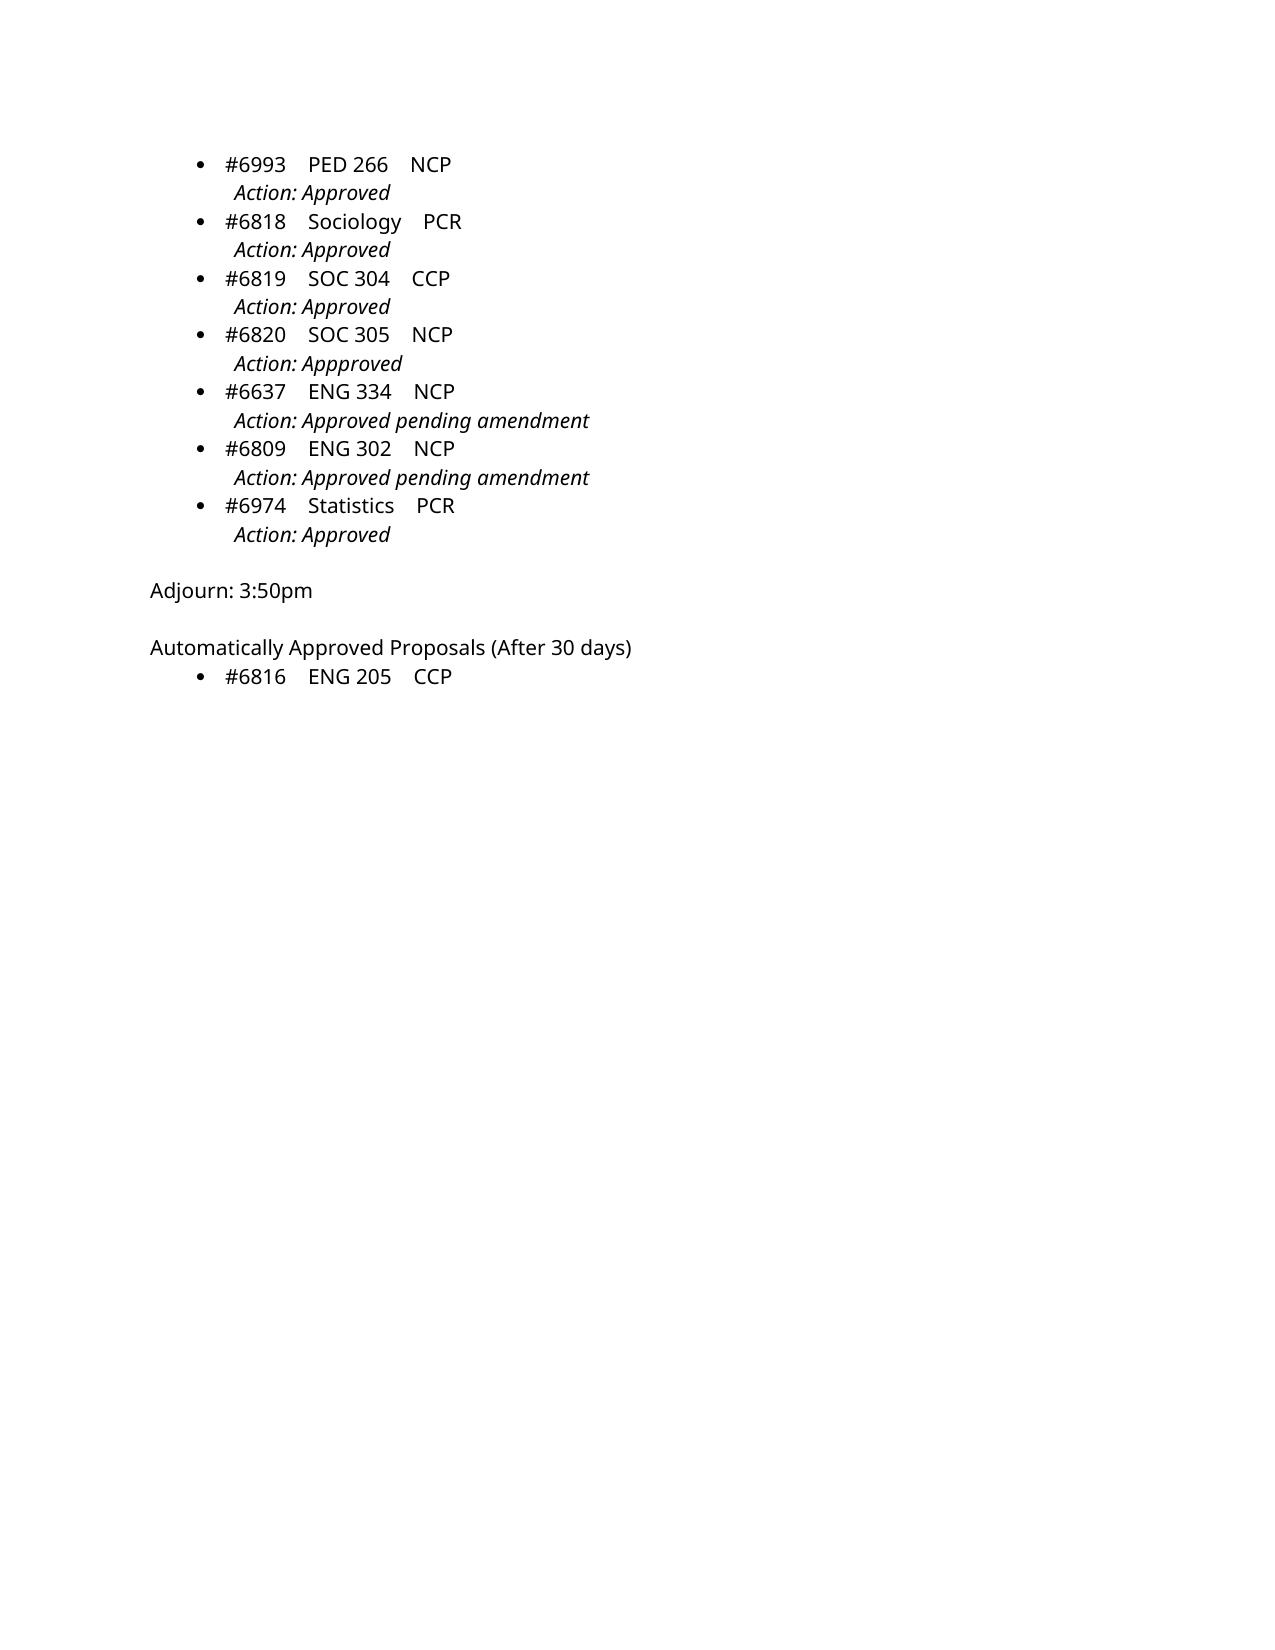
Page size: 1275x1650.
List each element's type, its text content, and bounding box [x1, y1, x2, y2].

list #6819 SOC 304 CCP Action: Approved [197, 264, 1125, 321]
text Adjourn: 3:50pm [150, 577, 1125, 605]
list #6816 ENG 205 CCP [197, 662, 1125, 690]
list #6809 ENG 302 NCP Action: Approved pending amendment [197, 434, 1125, 491]
list #6637 ENG 334 NCP Action: Approved pending amendment [197, 377, 1125, 434]
list #6818 Sociology PCR Action: Approved [197, 207, 1125, 264]
list #6993 PED 266 NCP Action: Approved [197, 150, 1125, 207]
text Automatically Approved Proposals (After 30 days) [150, 633, 1125, 662]
list #6820 SOC 305 NCP Action: Appproved [197, 321, 1125, 377]
list #6974 Statistics PCR Action: Approved [197, 491, 1125, 577]
